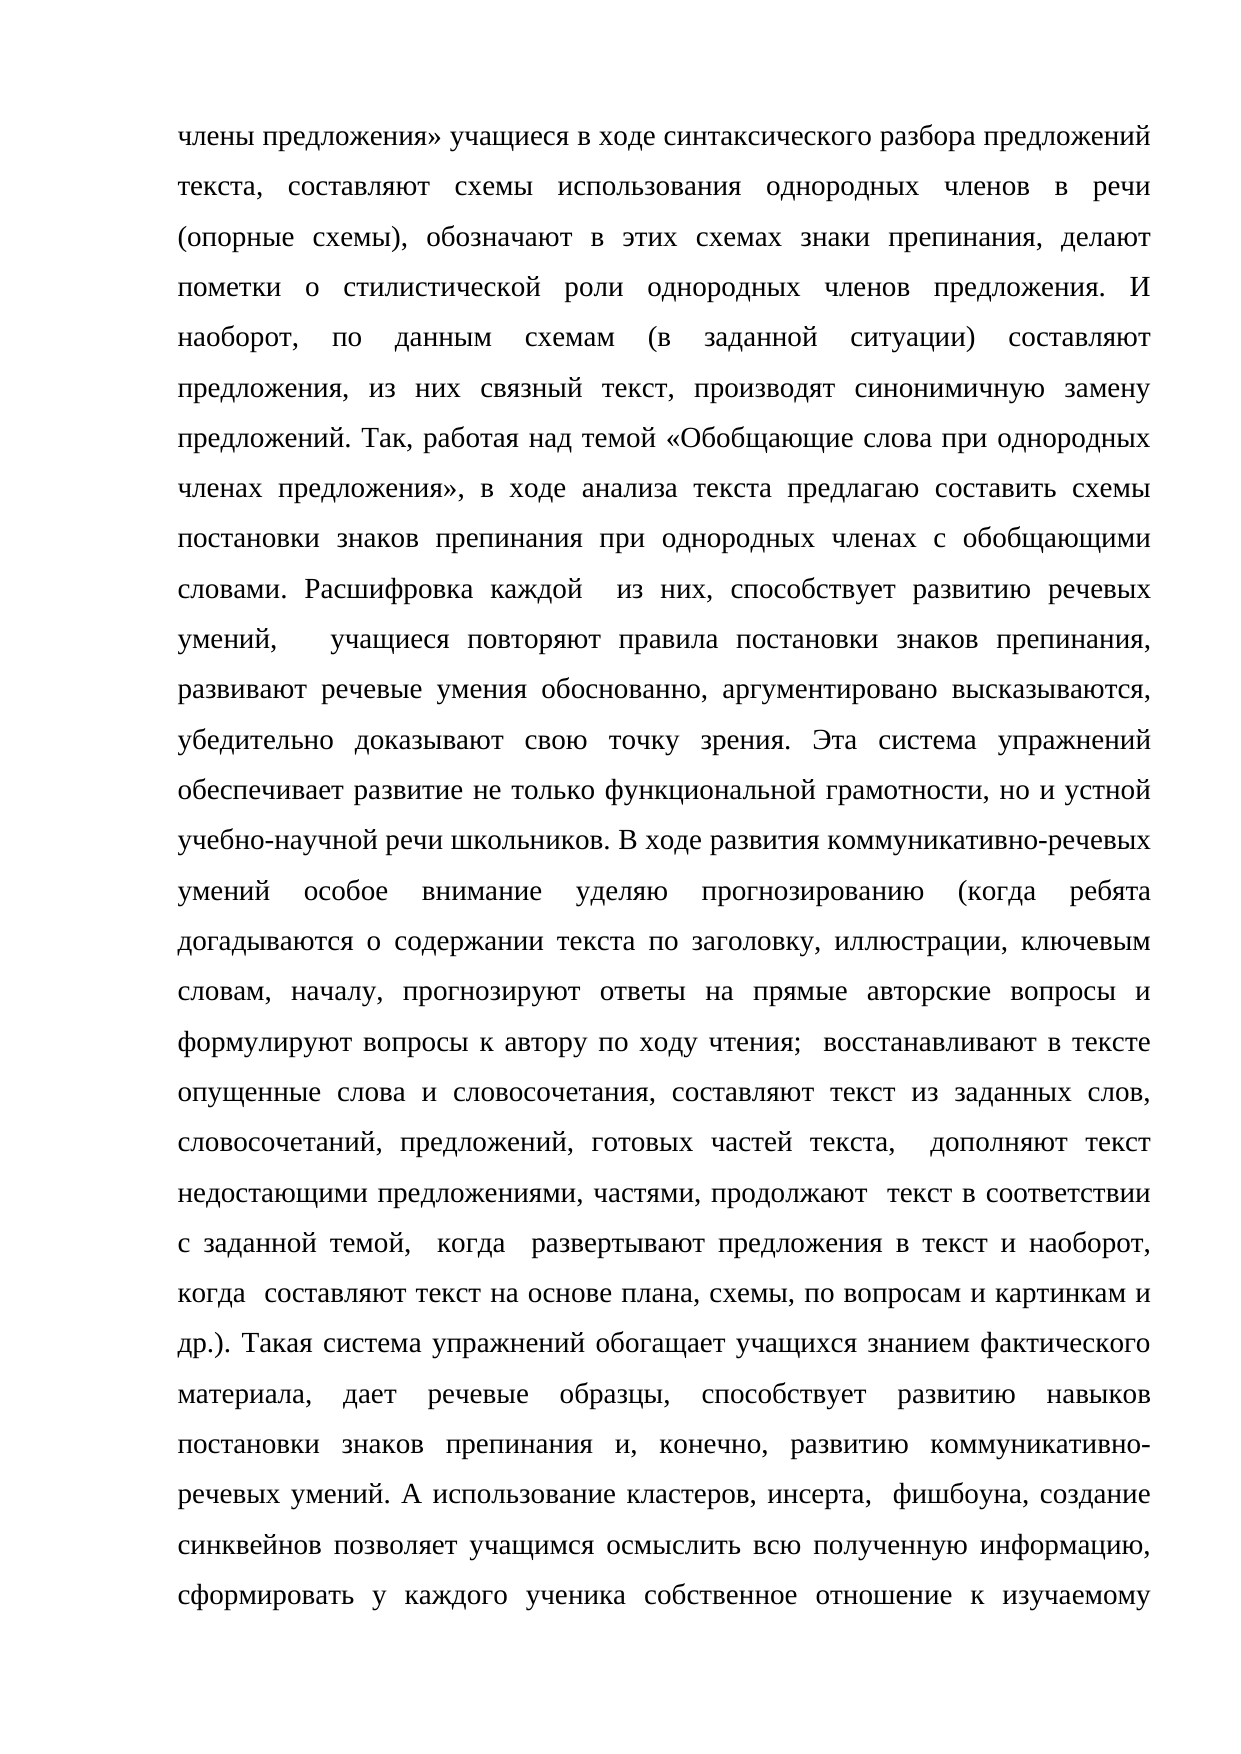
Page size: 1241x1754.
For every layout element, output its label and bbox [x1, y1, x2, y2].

text [177, 118, 1152, 1611]
